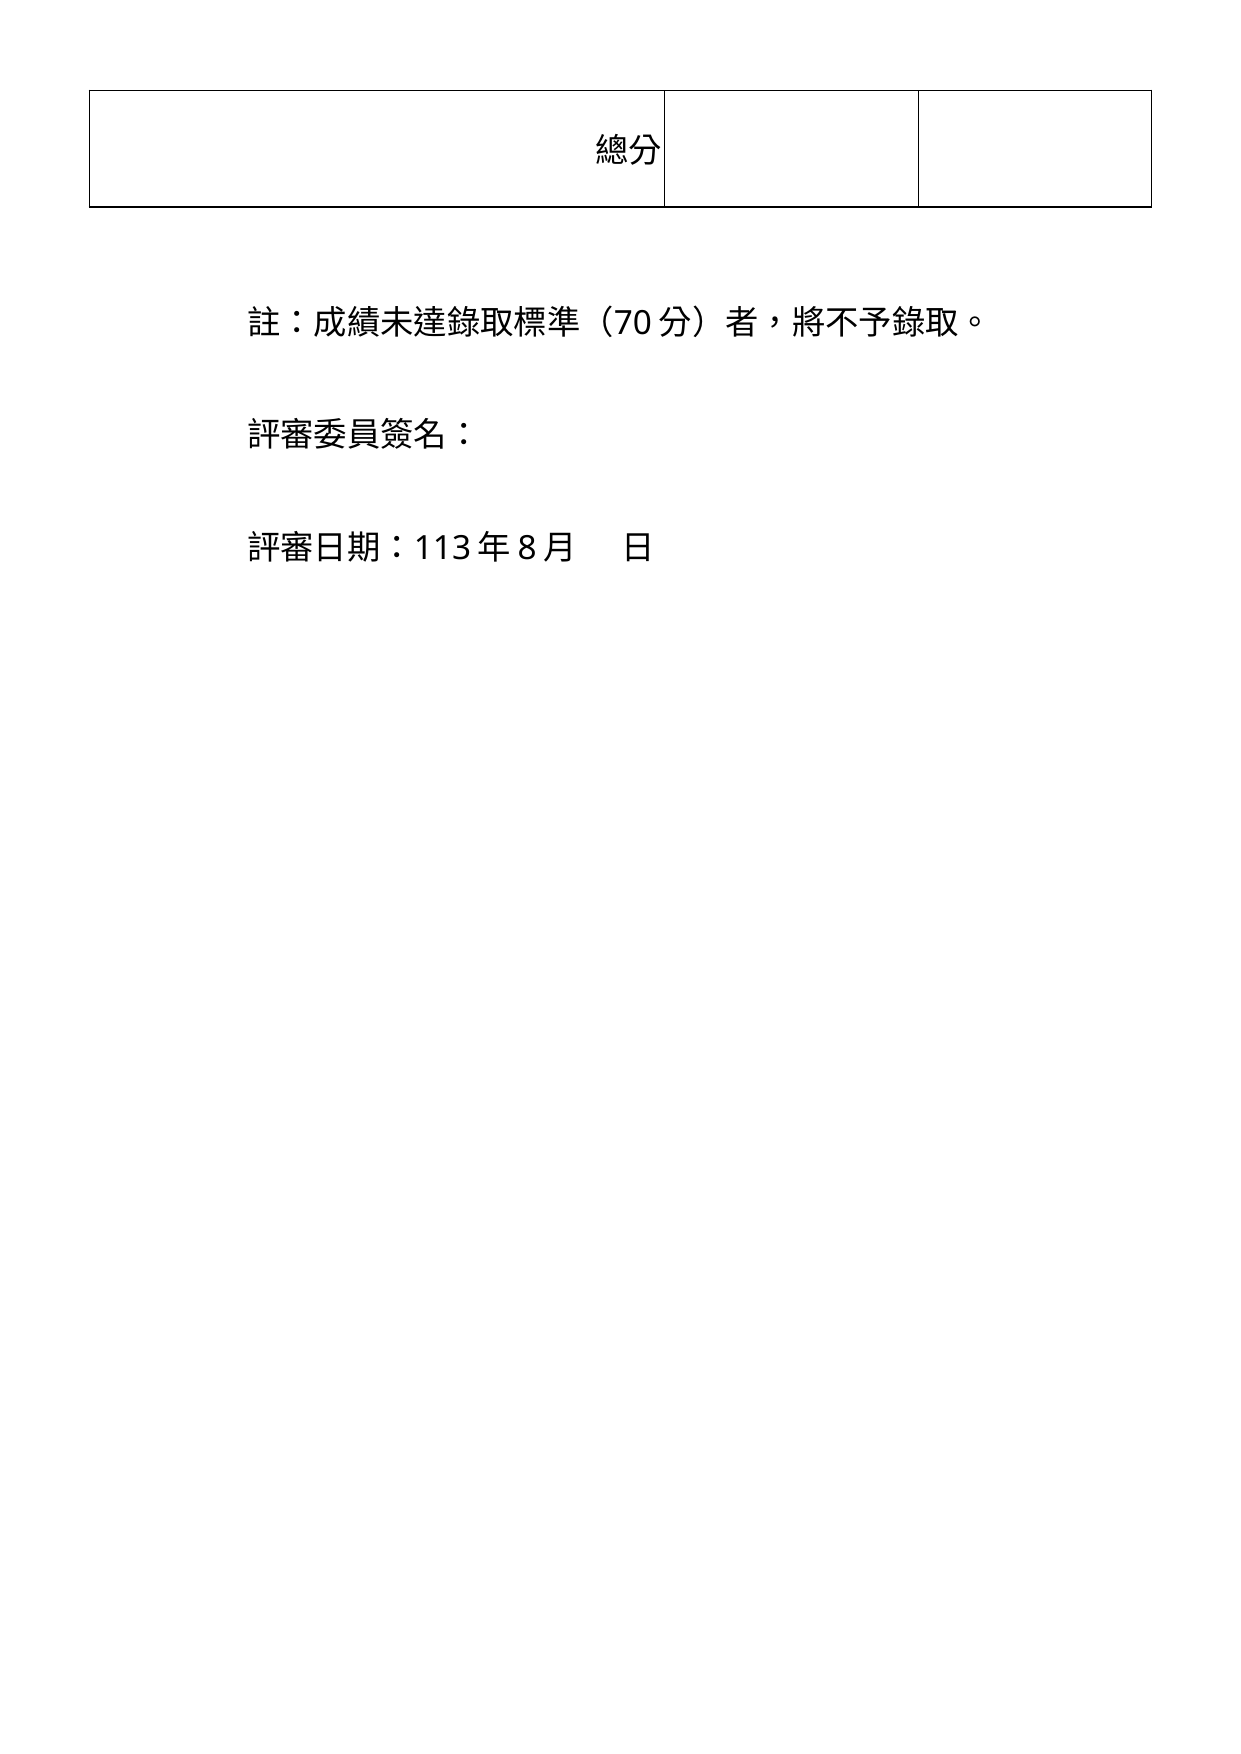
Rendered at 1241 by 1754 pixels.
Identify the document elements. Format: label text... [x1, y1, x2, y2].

table_cell [665, 91, 918, 206]
text 評審委員簽名： [214, 395, 1152, 470]
table_cell 總分 [90, 91, 664, 206]
table_cell [919, 91, 1151, 206]
text 註：成績未達錄取標準（70分）者，將不予錄取。 [214, 282, 1152, 357]
text 評審日期：113年8月 日 [214, 507, 1152, 582]
